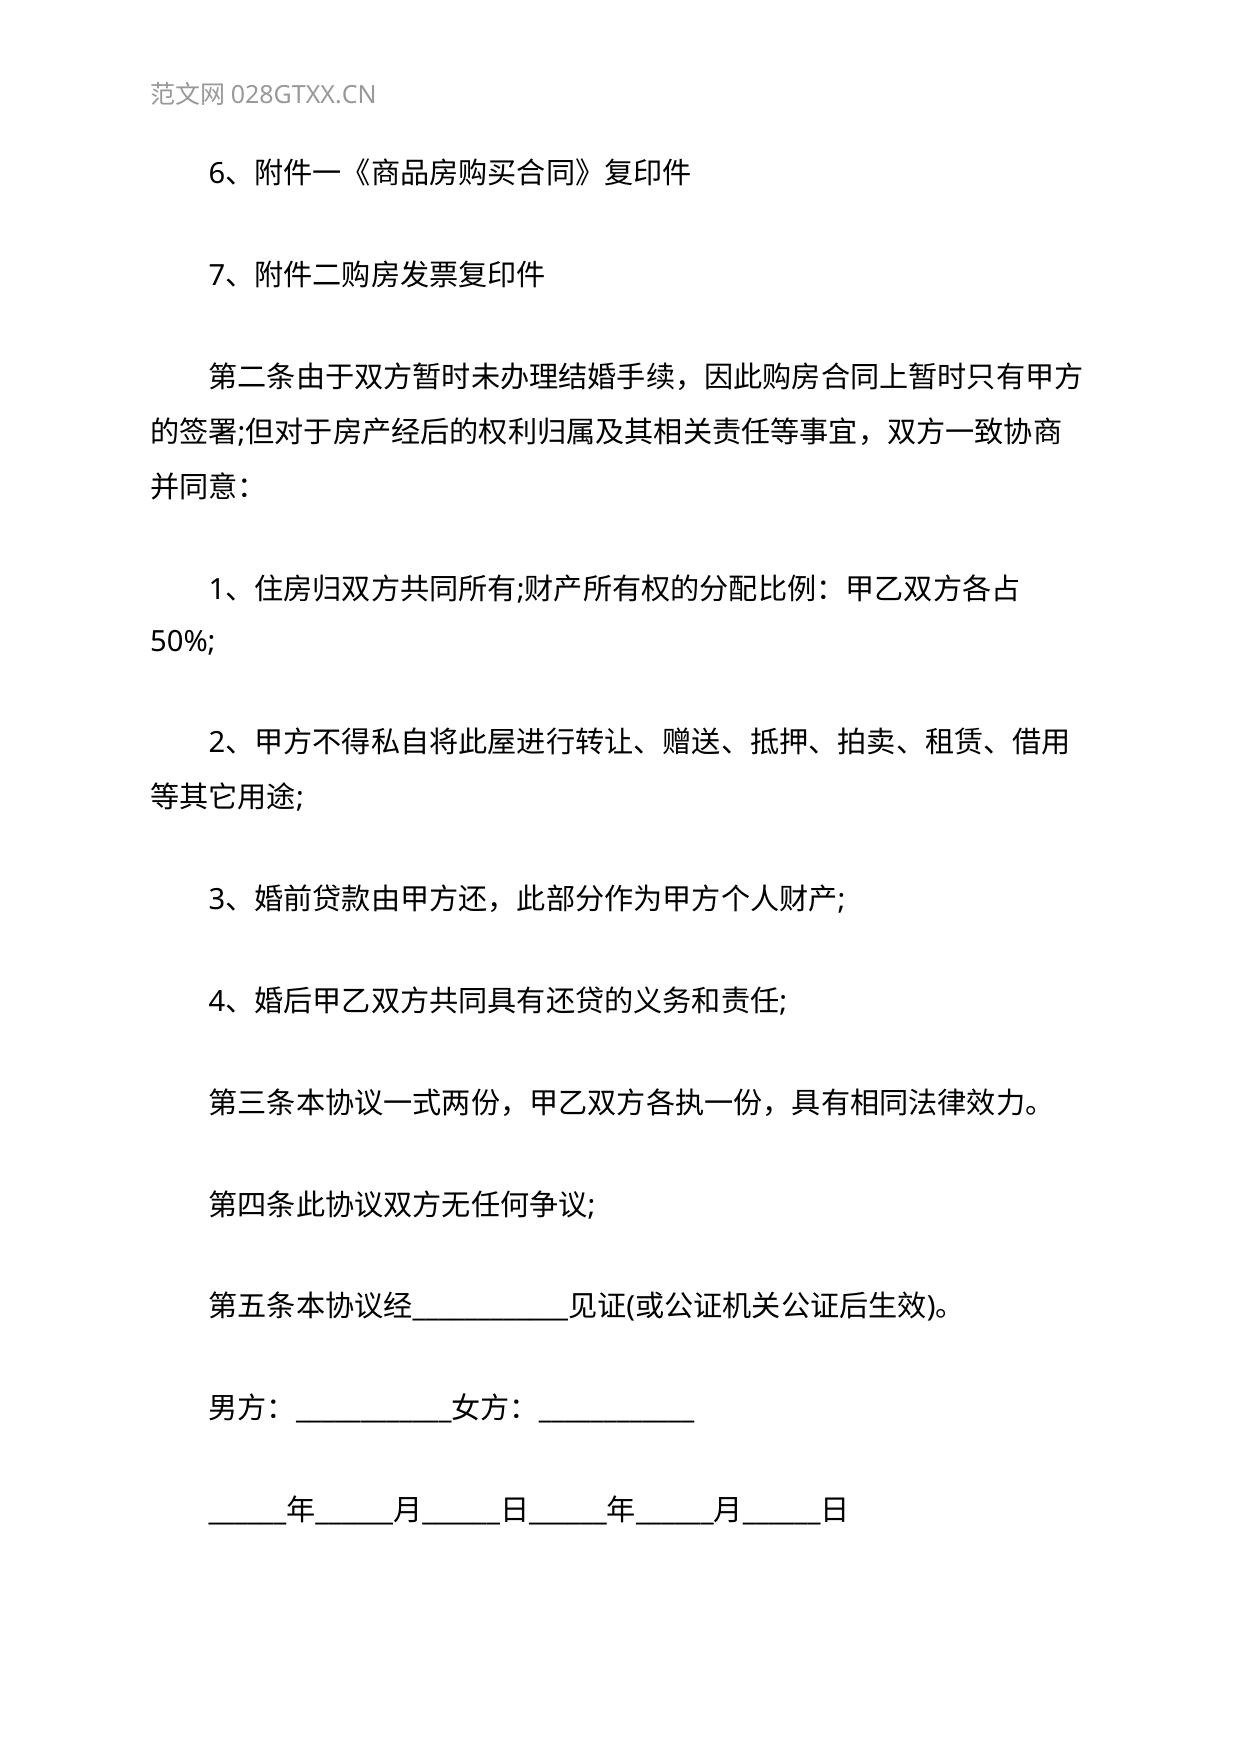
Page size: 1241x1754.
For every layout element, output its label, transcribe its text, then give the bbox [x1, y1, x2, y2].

text 3、婚前贷款由甲方还，此部分作为甲方个人财产; [150, 875, 1090, 918]
text 7、附件二购房发票复印件 [150, 252, 1090, 294]
text 第四条此协议双方无任何争议; [150, 1181, 1090, 1223]
text 6、附件一《商品房购买合同》复印件 [150, 150, 1090, 192]
text 第五条本协议经____________见证(或公证机关公证后生效)。 [150, 1283, 1090, 1325]
text 第三条本协议一式两份，甲乙双方各执一份，具有相同法律效力。 [150, 1079, 1090, 1122]
text ______年______月______日______年______月______日 [150, 1487, 1090, 1529]
text 2、甲方不得私自将此屋进行转让、赠送、抵押、拍卖、租赁、借用等其它用途; [150, 718, 1090, 816]
text 男方：____________女方：____________ [150, 1385, 1090, 1427]
text 1、住房归双方共同所有;财产所有权的分配比例：甲乙双方各占50%; [150, 566, 1090, 659]
text 4、婚后甲乙双方共同具有还贷的义务和责任; [150, 977, 1090, 1020]
text 第二条由于双方暂时未办理结婚手续，因此购房合同上暂时只有甲方的签署;但对于房产经后的权利归属及其相关责任等事宜，双方一致协商并同意： [150, 354, 1090, 506]
